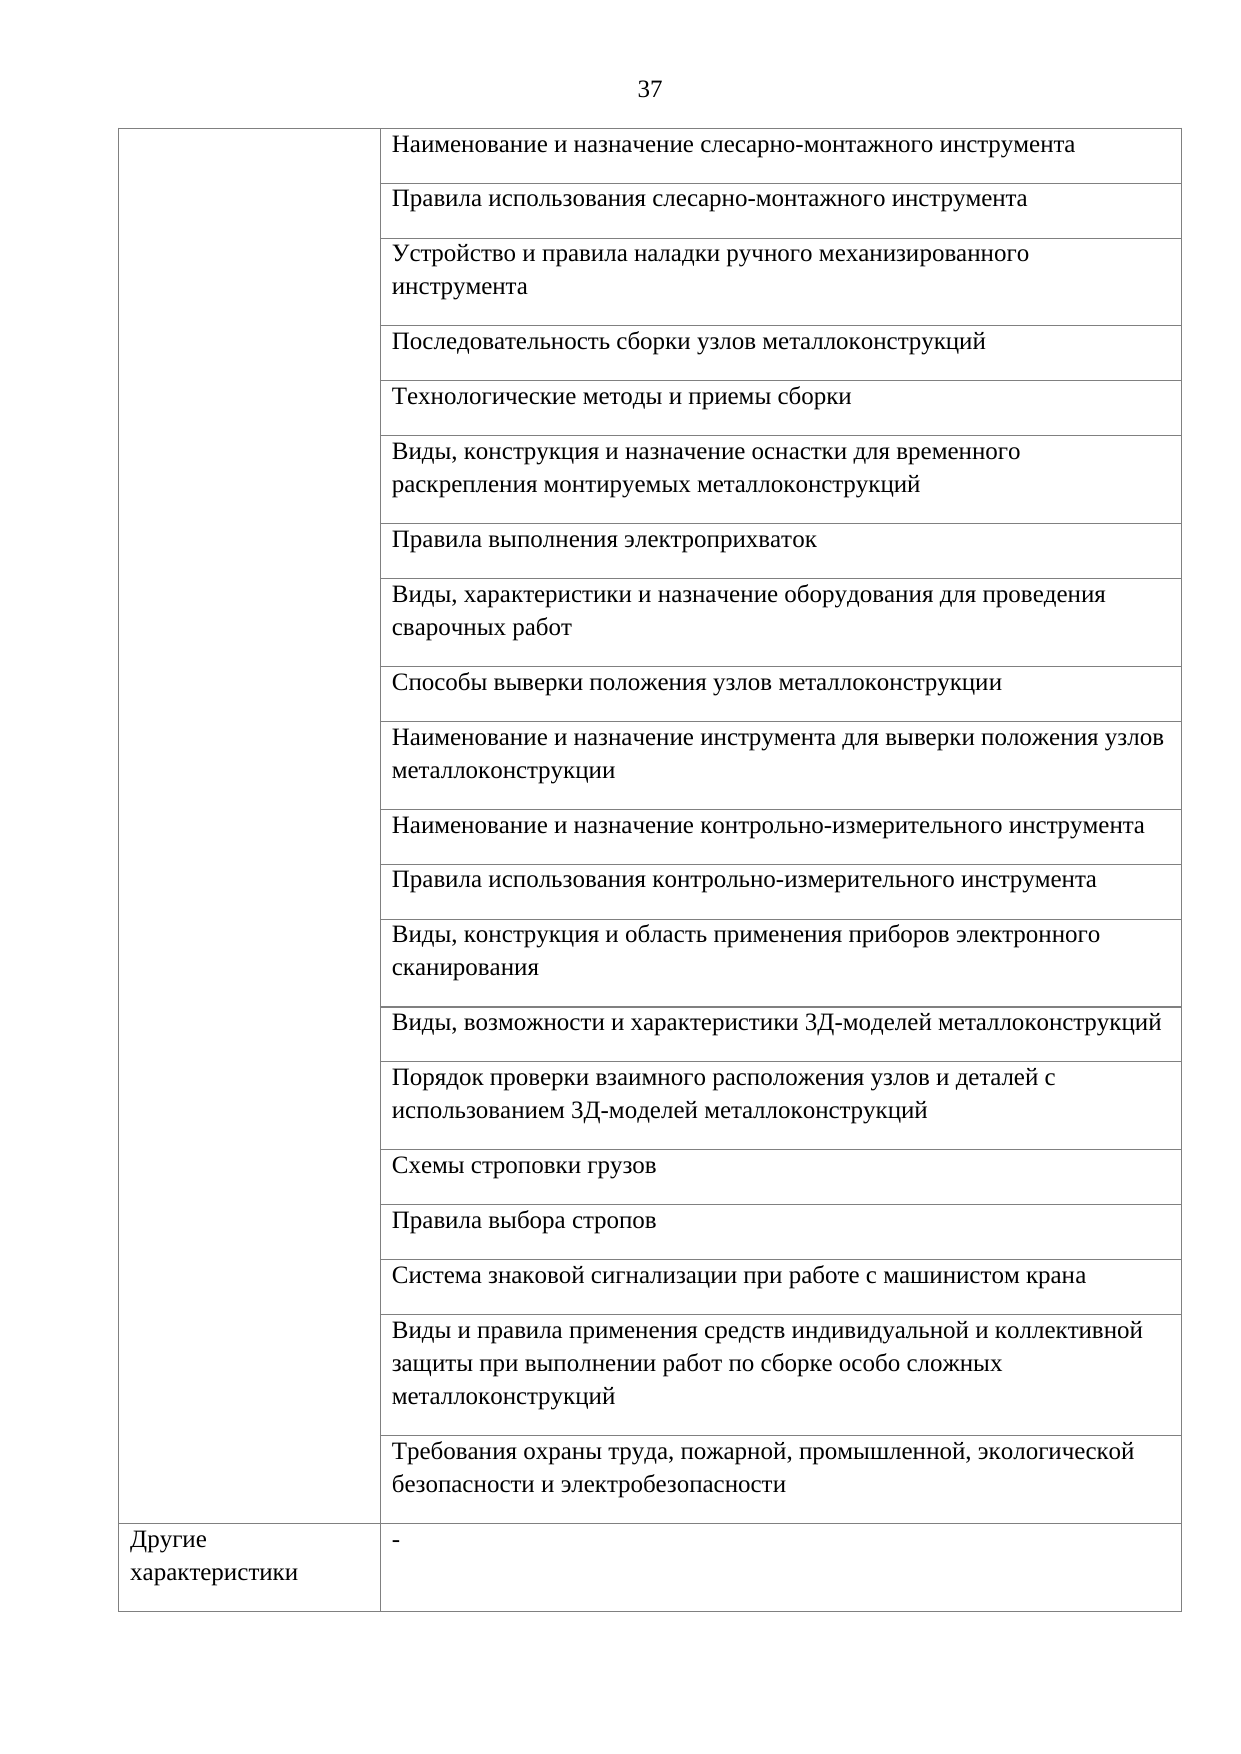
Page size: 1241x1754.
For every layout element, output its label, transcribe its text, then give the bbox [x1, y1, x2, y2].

table_cell Устройство и правила наладки ручного механизированного инструмента [381, 239, 1181, 325]
table_cell Виды, возможности и характеристики 3Д-моделей металлоконструкций [381, 1008, 1181, 1061]
table_cell Виды, конструкция и назначение оснастки для временного раскрепления монтируемых металлоконструкций [381, 436, 1181, 523]
table_cell Другие характеристики [119, 1524, 380, 1611]
table_cell Правила выбора стропов [381, 1205, 1181, 1259]
table_cell Виды, конструкция и область применения приборов электронного сканирования [381, 920, 1181, 1006]
table_cell Система знаковой сигнализации при работе с машинистом крана [381, 1260, 1181, 1314]
table_cell - [381, 1524, 1181, 1611]
table_cell Последовательность сборки узлов металлоконструкций [381, 326, 1181, 380]
table_cell Правила использования слесарно-монтажного инструмента [381, 184, 1181, 237]
table_cell Наименование и назначение инструмента для выверки положения узлов металлоконструкции [381, 722, 1181, 809]
table_cell Наименование и назначение контрольно-измерительного инструмента [381, 810, 1181, 863]
table_cell Способы выверки положения узлов металлоконструкции [381, 667, 1181, 721]
table_cell Схемы строповки грузов [381, 1150, 1181, 1204]
table_cell Порядок проверки взаимного расположения узлов и деталей с использованием 3Д-моделей металлоконструкций [381, 1062, 1181, 1149]
table_cell Правила выполнения электроприхваток [381, 524, 1181, 578]
table_cell Виды, характеристики и назначение оборудования для проведения сварочных работ [381, 579, 1181, 666]
table_cell Требования охраны труда, пожарной, промышленной, экологической безопасности и электробезопасности [381, 1436, 1181, 1523]
table_cell Технологические методы и приемы сборки [381, 381, 1181, 435]
table_cell Правила использования контрольно-измерительного инструмента [381, 865, 1181, 918]
table_cell Наименование и назначение слесарно-монтажного инструмента [381, 129, 1181, 182]
table_cell Виды и правила применения средств индивидуальной и коллективной защиты при выполнении работ по сборке особо сложных металлоконструкций [381, 1315, 1181, 1435]
